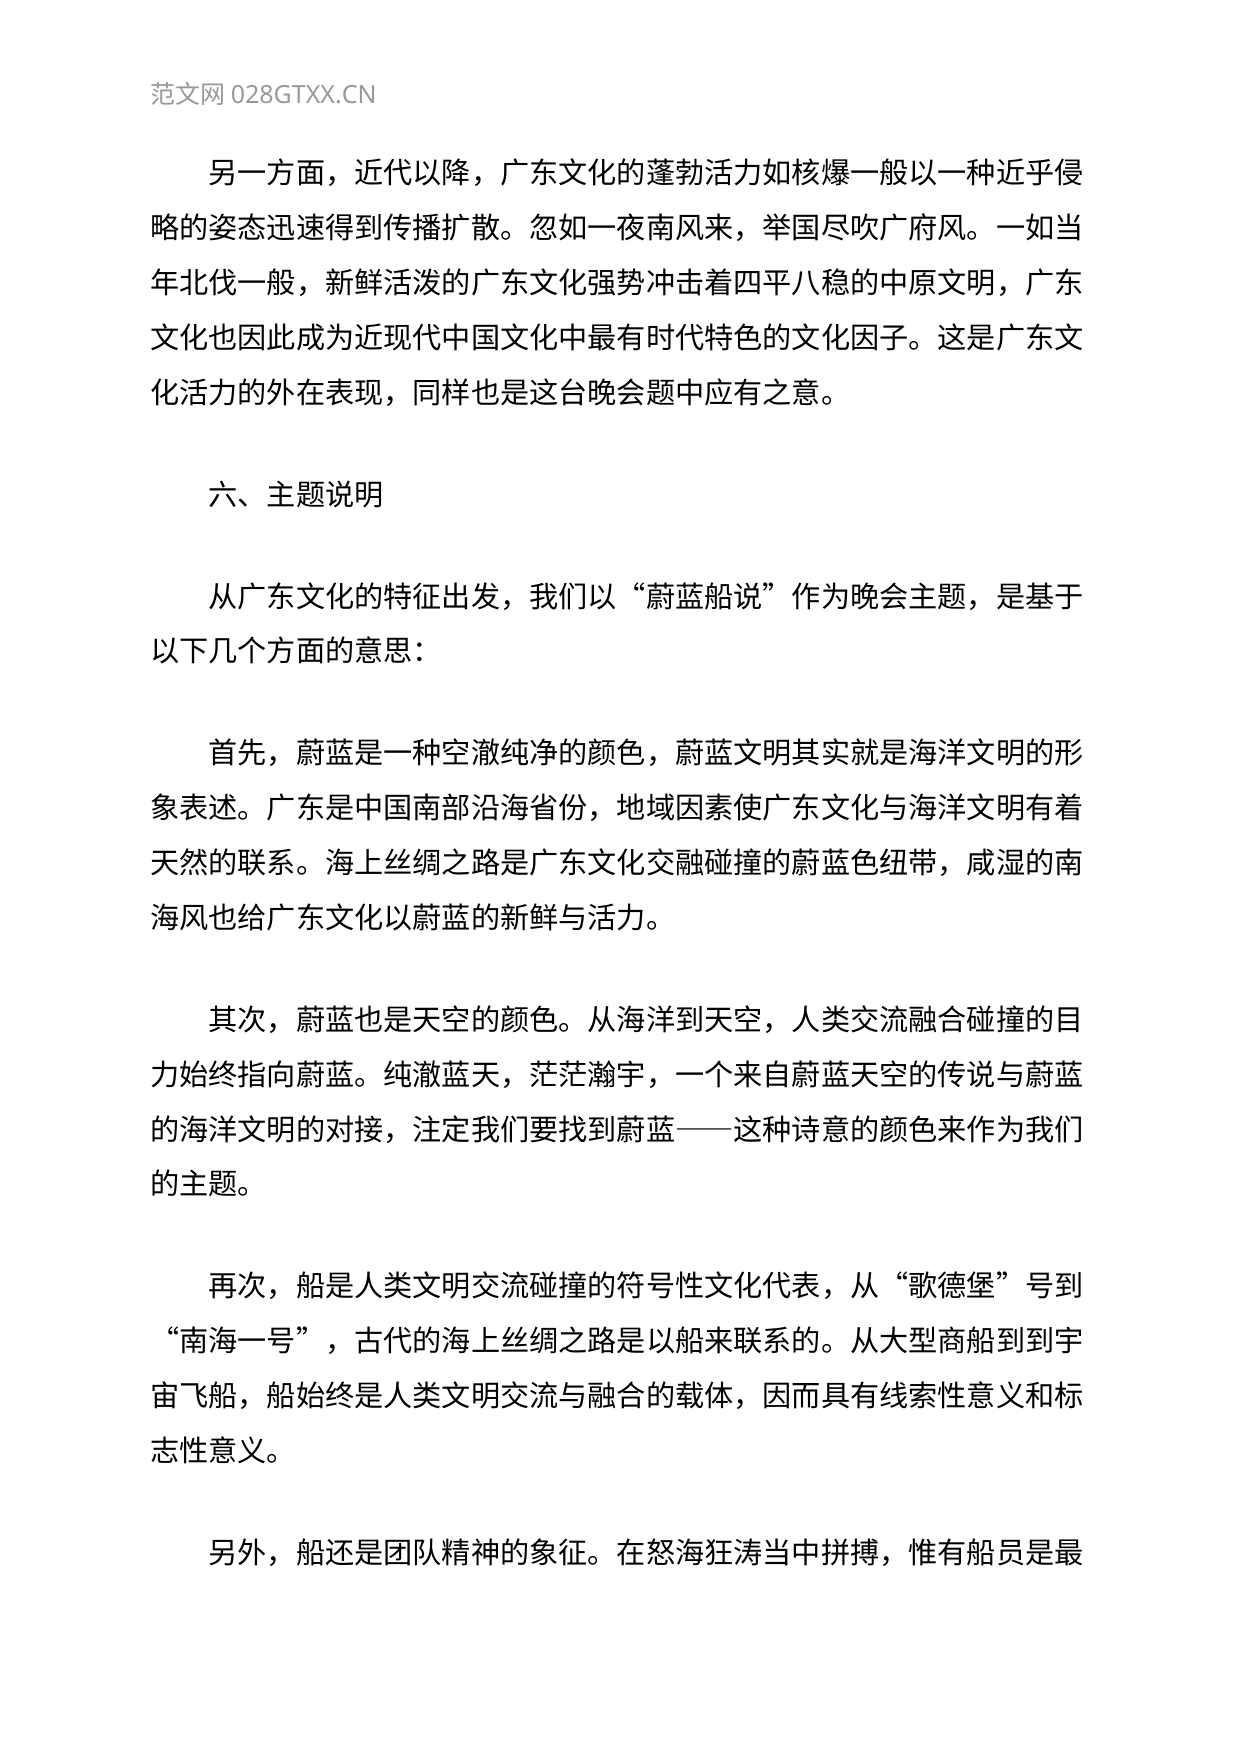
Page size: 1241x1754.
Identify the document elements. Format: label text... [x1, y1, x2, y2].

text 从广东文化的特征出发，我们以“蔚蓝船说”作为晚会主题，是基于以下几个方面的意思： [150, 573, 1090, 670]
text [150, 1529, 1090, 1571]
text 另一方面，近代以降，广东文化的蓬勃活力如核爆一般以一种近乎侵略的姿态迅速得到传播扩散。忽如一夜南风来，举国尽吹广府风。一如当年北伐一般，新鲜活泼的广东文化强势冲击着四平八稳的中原文明，广东文化也因此成为近现代中国文化中最有时代特色的文化因子。这是广东文化活力的外在表现，同样也是这台晚会题中应有之意。 [150, 150, 1090, 412]
text 再次，船是人类文明交流碰撞的符号性文化代表，从“歌德堡”号到“南海一号”，古代的海上丝绸之路是以船来联系的。从大型商船到到宇宙飞船，船始终是人类文明交流与融合的载体，因而具有线索性意义和标志性意义。 [150, 1263, 1090, 1470]
text 首先，蔚蓝是一种空澈纯净的颜色，蔚蓝文明其实就是海洋文明的形象表述。广东是中国南部沿海省份，地域因素使广东文化与海洋文明有着天然的联系。海上丝绸之路是广东文化交融碰撞的蔚蓝色纽带，咸湿的南海风也给广东文化以蔚蓝的新鲜与活力。 [150, 730, 1090, 937]
text 其次，蔚蓝也是天空的颜色。从海洋到天空，人类交流融合碰撞的目力始终指向蔚蓝。纯澈蓝天，茫茫瀚宇，一个来自蔚蓝天空的传说与蔚蓝的海洋文明的对接，注定我们要找到蔚蓝——这种诗意的颜色来作为我们的主题。 [150, 996, 1090, 1203]
text 六、主题说明 [150, 471, 1090, 514]
